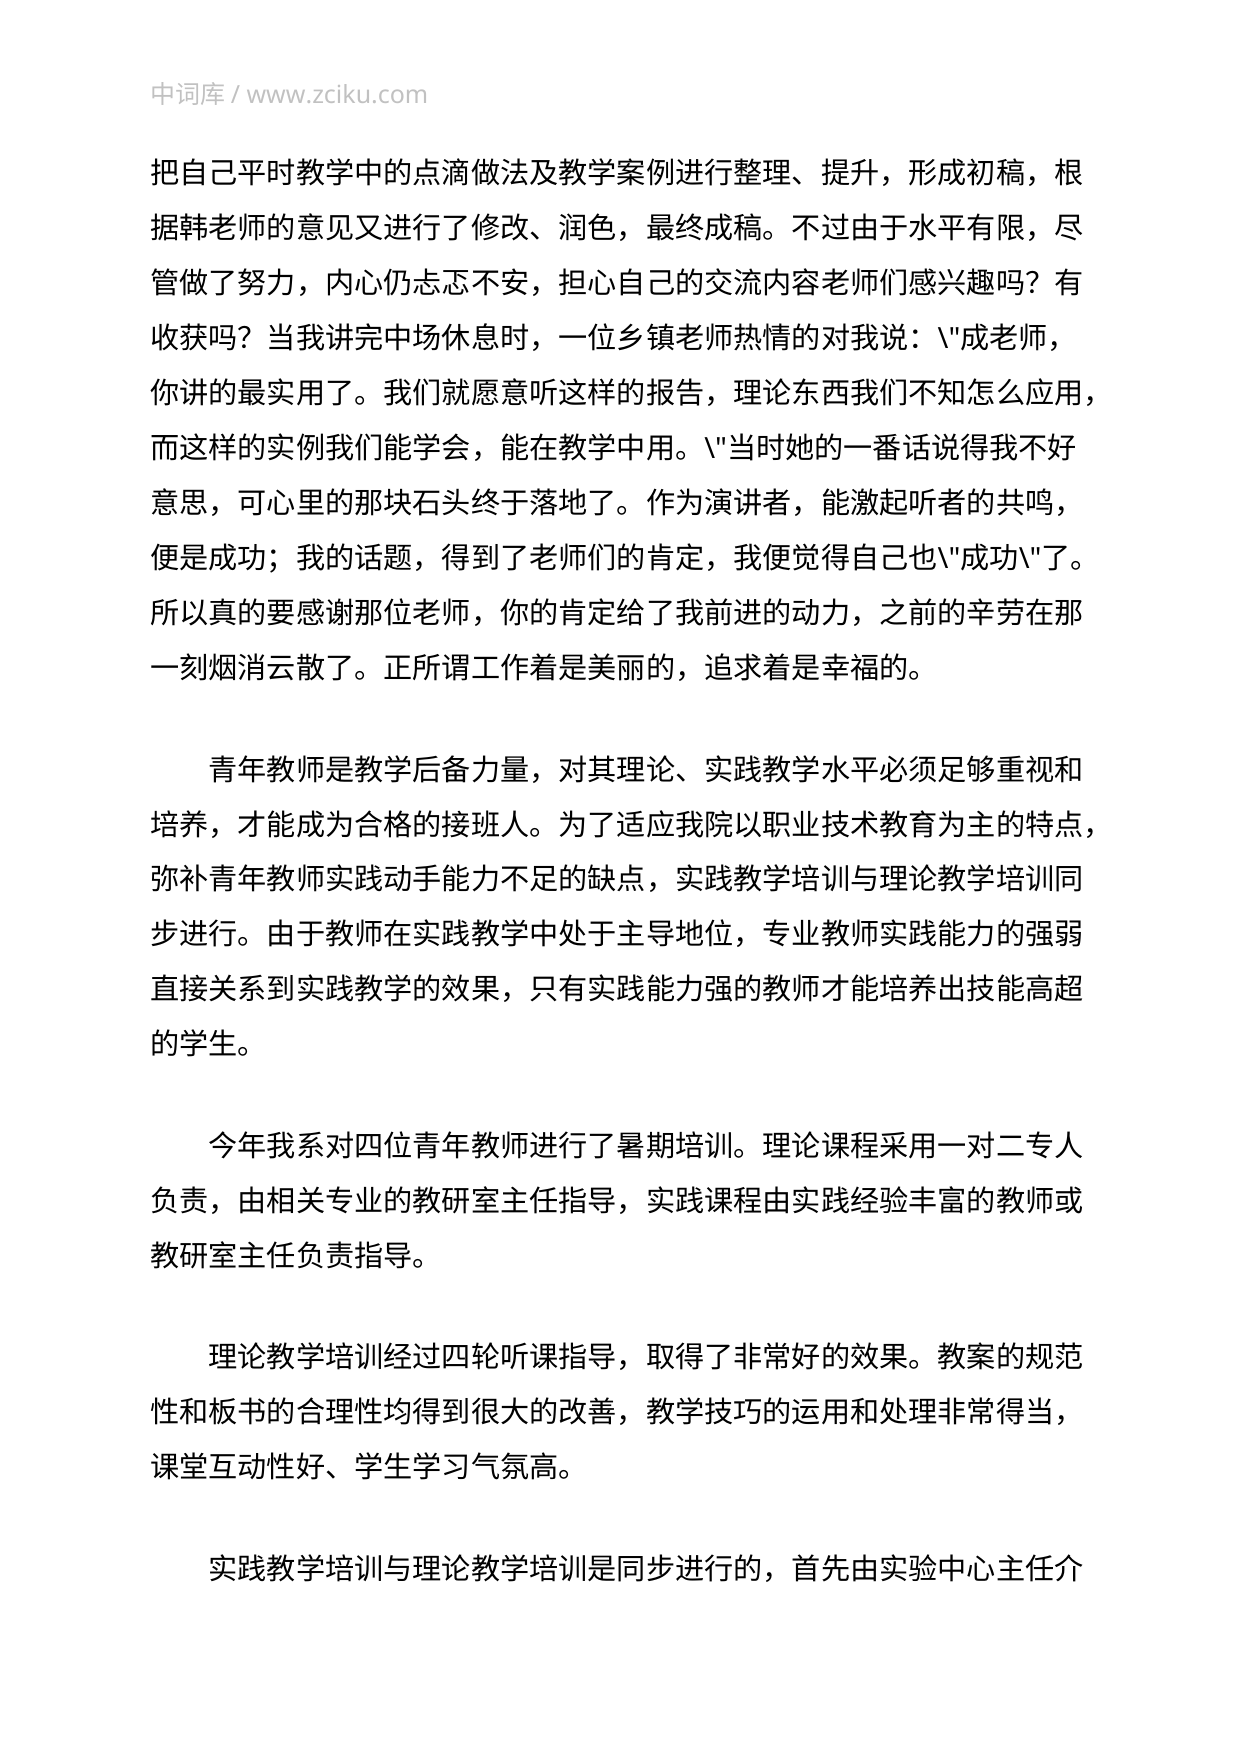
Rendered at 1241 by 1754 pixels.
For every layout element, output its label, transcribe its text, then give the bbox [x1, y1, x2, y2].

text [150, 150, 1090, 687]
text 青年教师是教学后备力量，对其理论、实践教学水平必须足够重视和培养，才能成为合格的接班人。为了适应我院以职业技术教育为主的特点，弥补青年教师实践动手能力不足的缺点，实践教学培训与理论教学培训同步进行。由于教师在实践教学中处于主导地位，专业教师实践能力的强弱直接关系到实践教学的效果，只有实践能力强的教师才能培养出技能高超的学生。 [150, 746, 1090, 1063]
text 今年我系对四位青年教师进行了暑期培训。理论课程采用一对二专人负责，由相关专业的教研室主任指导，实践课程由实践经验丰富的教师或教研室主任负责指导。 [150, 1122, 1090, 1274]
text 理论教学培训经过四轮听课指导，取得了非常好的效果。教案的规范性和板书的合理性均得到很大的改善，教学技巧的运用和处理非常得当，课堂互动性好、学生学习气氛高。 [150, 1334, 1090, 1486]
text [150, 1546, 1090, 1588]
